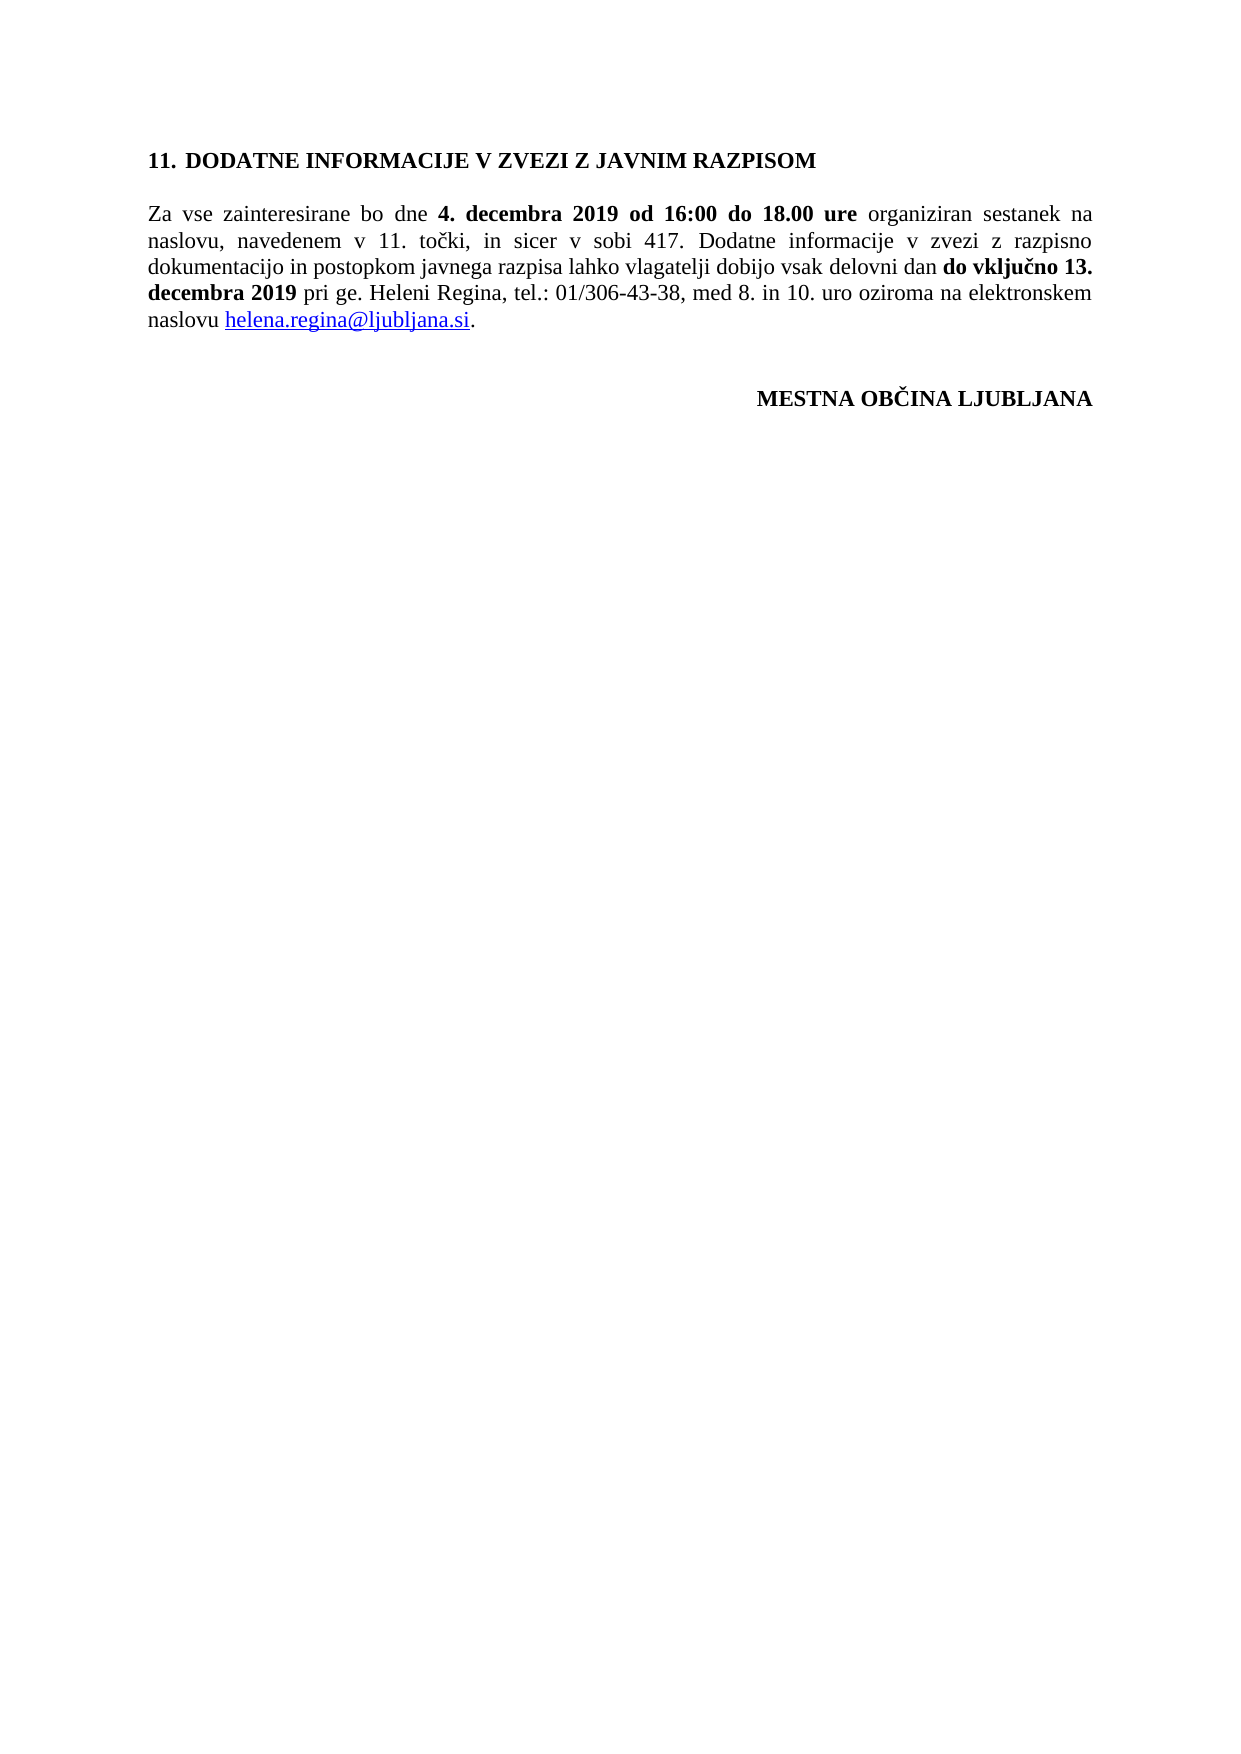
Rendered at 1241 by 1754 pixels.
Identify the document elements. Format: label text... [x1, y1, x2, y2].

text Za vse zainteresirane bo dne 4. decembra 2019 od 16:00 do 18.00 ure organiziran sestanek na naslovu, navedenem v 11. točki, in sicer v sobi 417. Dodatne informacije v zvezi z razpisno dokumentacijo in postopkom javnega razpisa lahko vlagatelji dobijo vsak delovni dan do vključno 13. decembra 2019 pri ge. Heleni Regina, tel.: 01/306-43-38, med 10. uro oziroma na elektronskem naslovu helena.regina@ljubljana.si. [148, 200, 1093, 332]
text MESTNA OBČINA LJUBLJANA [148, 385, 1093, 411]
list DODATNE INFORMACIJE V ZVEZI Z JAVNIM RAZPISOM [148, 148, 1093, 174]
